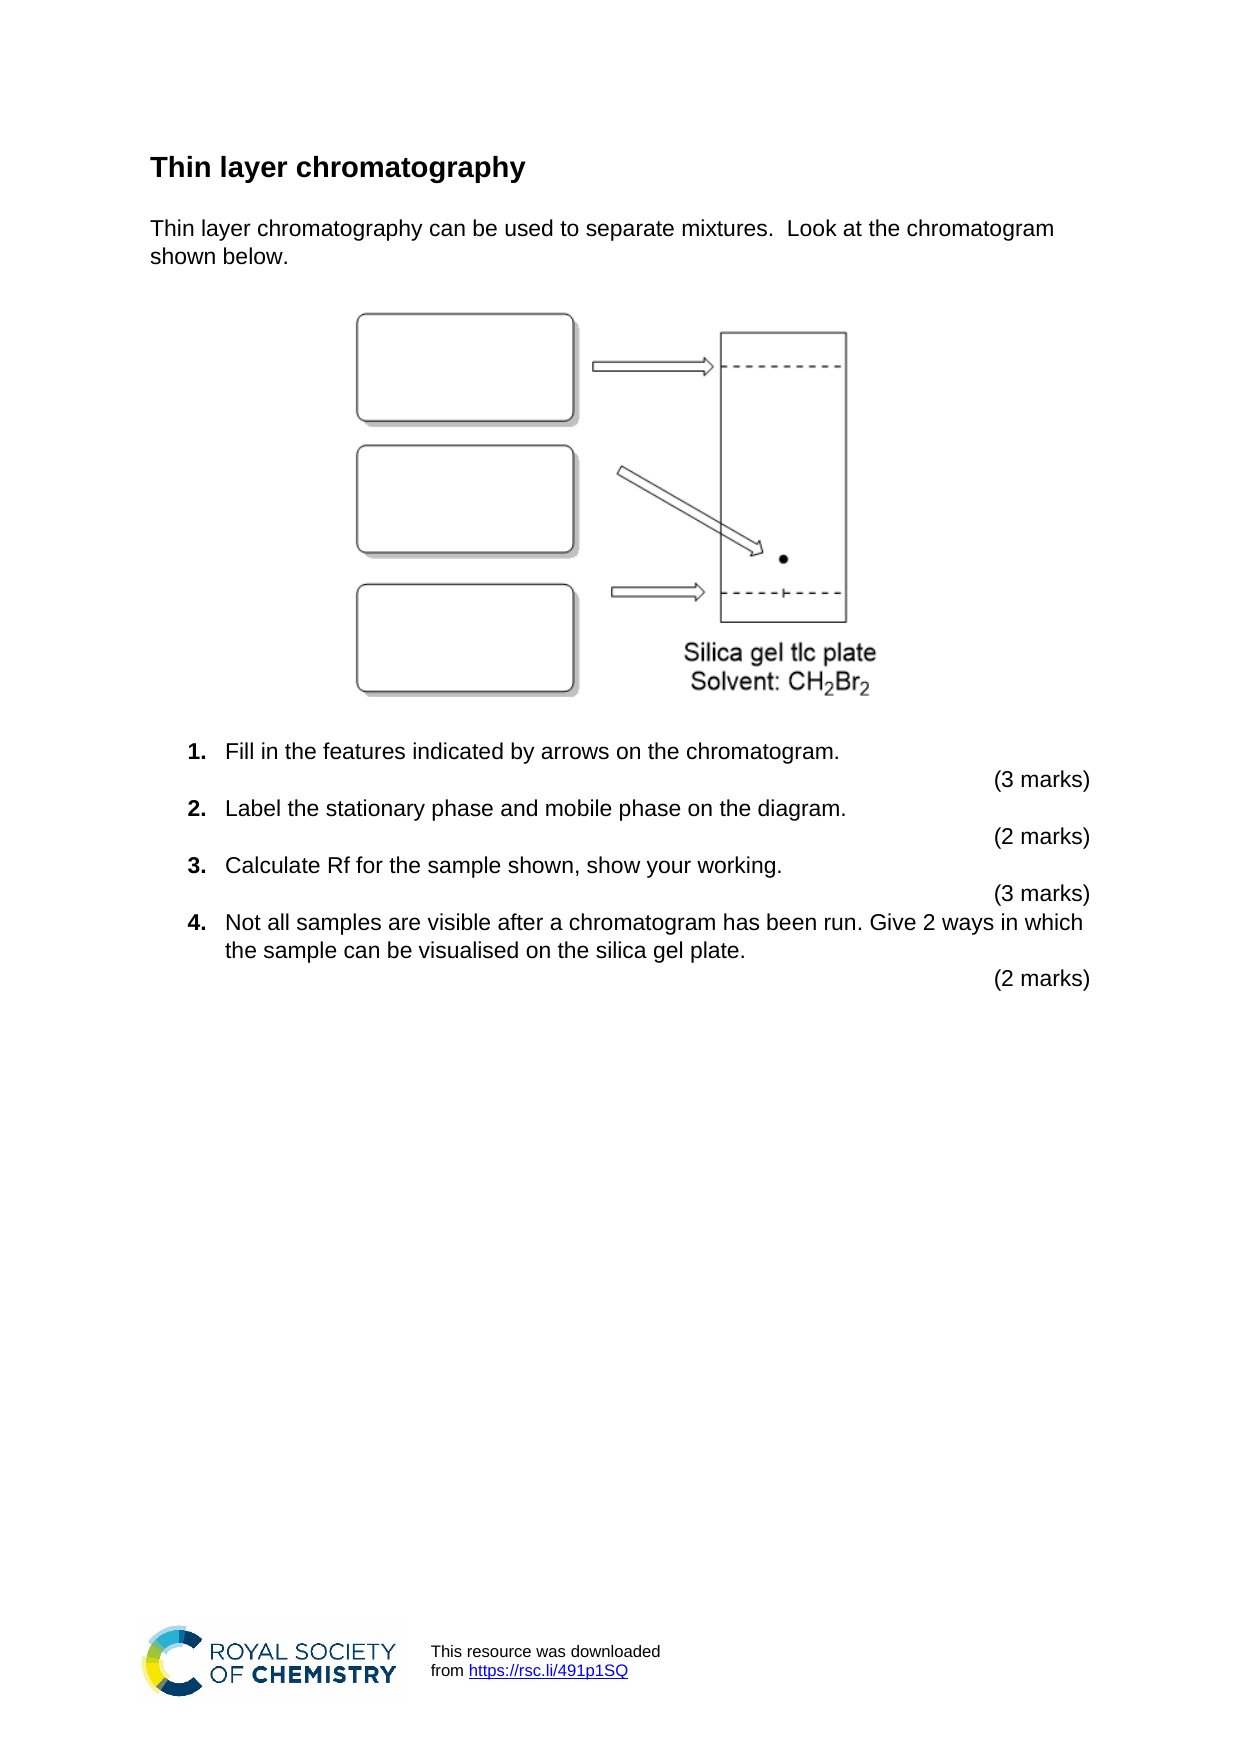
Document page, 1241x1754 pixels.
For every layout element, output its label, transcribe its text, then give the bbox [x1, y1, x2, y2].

text (3 marks) [225, 880, 1090, 906]
text (2 marks) [225, 965, 1090, 992]
text Thin layer chromatography can be used to separate mixtures. Look at the chromatogram shown below. [150, 214, 1090, 269]
list Fill in the features indicated by arrows on the chromatogram. [187, 738, 1090, 764]
list Calculate Rf for the sample shown, show your working. [187, 852, 1090, 878]
subtitle Thin layer chromatography [150, 150, 1090, 183]
list Not all samples are visible after a chromatogram has been run. Give 2 ways in which the sample can be visualised on the silica gel plate. [187, 908, 1090, 963]
text (2 marks) [225, 823, 1090, 849]
text (3 marks) [225, 766, 1090, 793]
list Label the stationary phase and mobile phase on the diagram. [187, 795, 1090, 821]
picture [337, 300, 904, 736]
picture [136, 1618, 407, 1704]
